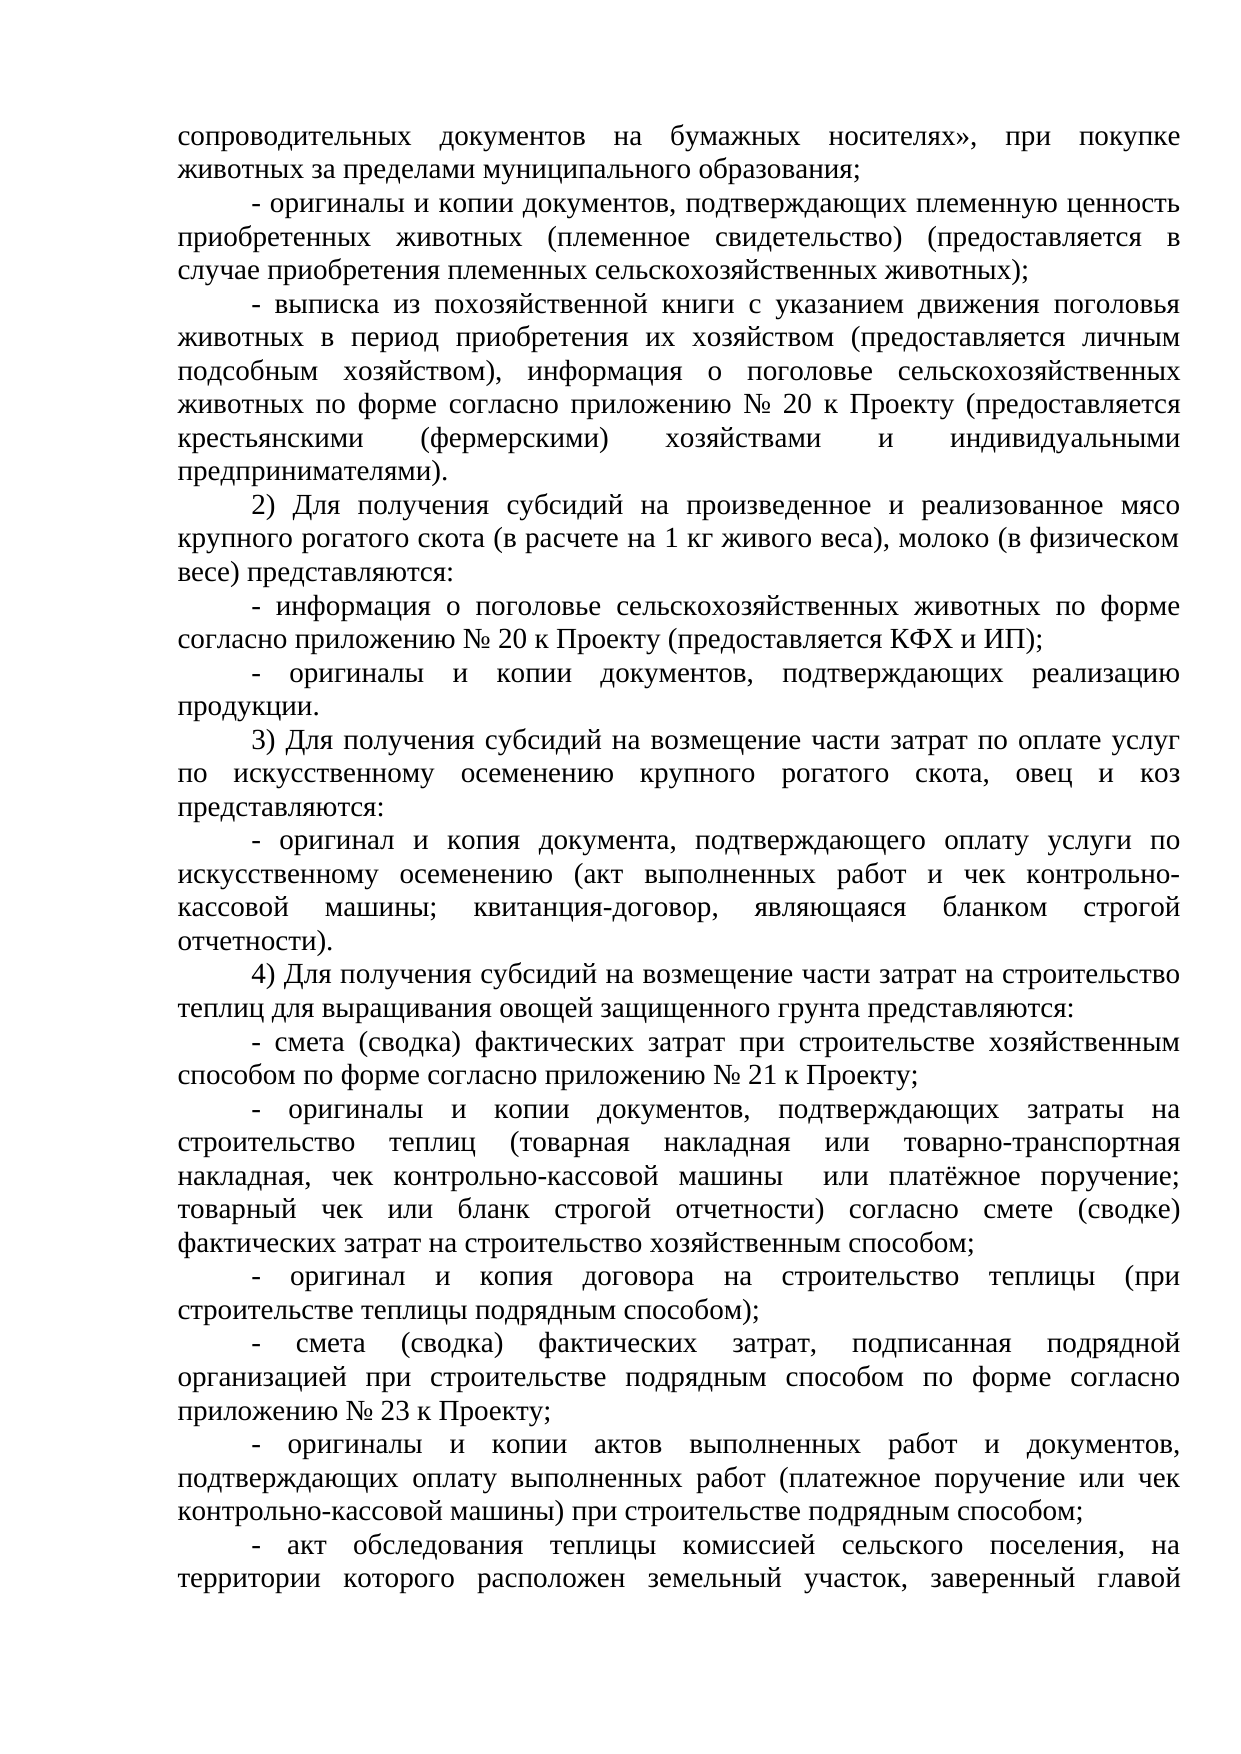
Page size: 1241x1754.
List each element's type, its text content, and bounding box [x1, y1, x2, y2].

text - оригиналы и копии актов выполненных работ и документов, подтверждающих оплату выполненных работ (платежное поручение или чек контрольно-кассовой машины) при строительстве подрядным способом; [177, 1426, 1181, 1527]
text 4) Для получения субсидий на возмещение части затрат на строительство теплиц для выращивания овощей защищенного грунта представляются: [177, 957, 1181, 1024]
text - смета (сводка) фактических затрат, подписанная подрядной организацией при строительстве подрядным способом по форме согласно приложению № 23 к Проекту; [177, 1326, 1181, 1426]
text - оригинал и копия договора на строительство теплицы (при строительстве теплицы подрядным способом); [177, 1258, 1181, 1326]
text - оригиналы и копии документов, подтверждающих племенную ценность приобретенных животных (племенное свидетельство) (предоставляется в случае приобретения племенных сельскохозяйственных животных); [177, 185, 1181, 286]
text - оригинал и копия документа, подтверждающего оплату услуги по искусственному осеменению (акт выполненных работ и чек контрольно-кассовой машины; квитанция-договор, являющаяся бланком строгой отчетности). [177, 822, 1181, 957]
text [177, 118, 1181, 185]
text 2) Для получения субсидий на произведенное и реализованное мясо крупного рогатого скота (в расчете на 1 кг живого веса), молоко (в физическом весе) представляются: [177, 487, 1181, 588]
text - информация о поголовье сельскохозяйственных животных по форме согласно приложению № 20 к Проекту (предоставляется КФХ и ИП); [177, 588, 1181, 655]
text - оригиналы и копии документов, подтверждающих затраты на строительство теплиц (товарная накладная или товарно-транспортная накладная, чек контрольно-кассовой машины или платёжное поручение; товарный чек или бланк строгой отчетности) согласно смете (сводке) фактических затрат на строительство хозяйственным способом; [177, 1091, 1181, 1258]
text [177, 1527, 1181, 1594]
text - оригиналы и копии документов, подтверждающих реализацию продукции. [177, 655, 1181, 722]
text 3) Для получения субсидий на возмещение части затрат по оплате услуг по искусственному осеменению крупного рогатого скота, овец и коз представляются: [177, 722, 1181, 822]
text - выписка из похозяйственной книги с указанием движения поголовья животных в период приобретения их хозяйством (предоставляется личным подсобным хозяйством), информация о поголовье сельскохозяйственных животных по форме согласно приложению № 20 к Проекту (предоставляется крестьянскими (фермерскими) хозяйствами и индивидуальными предпринимателями). [177, 286, 1181, 487]
text - смета (сводка) фактических затрат при строительстве хозяйственным способом по форме согласно приложению № 21 к Проекту; [177, 1024, 1181, 1091]
